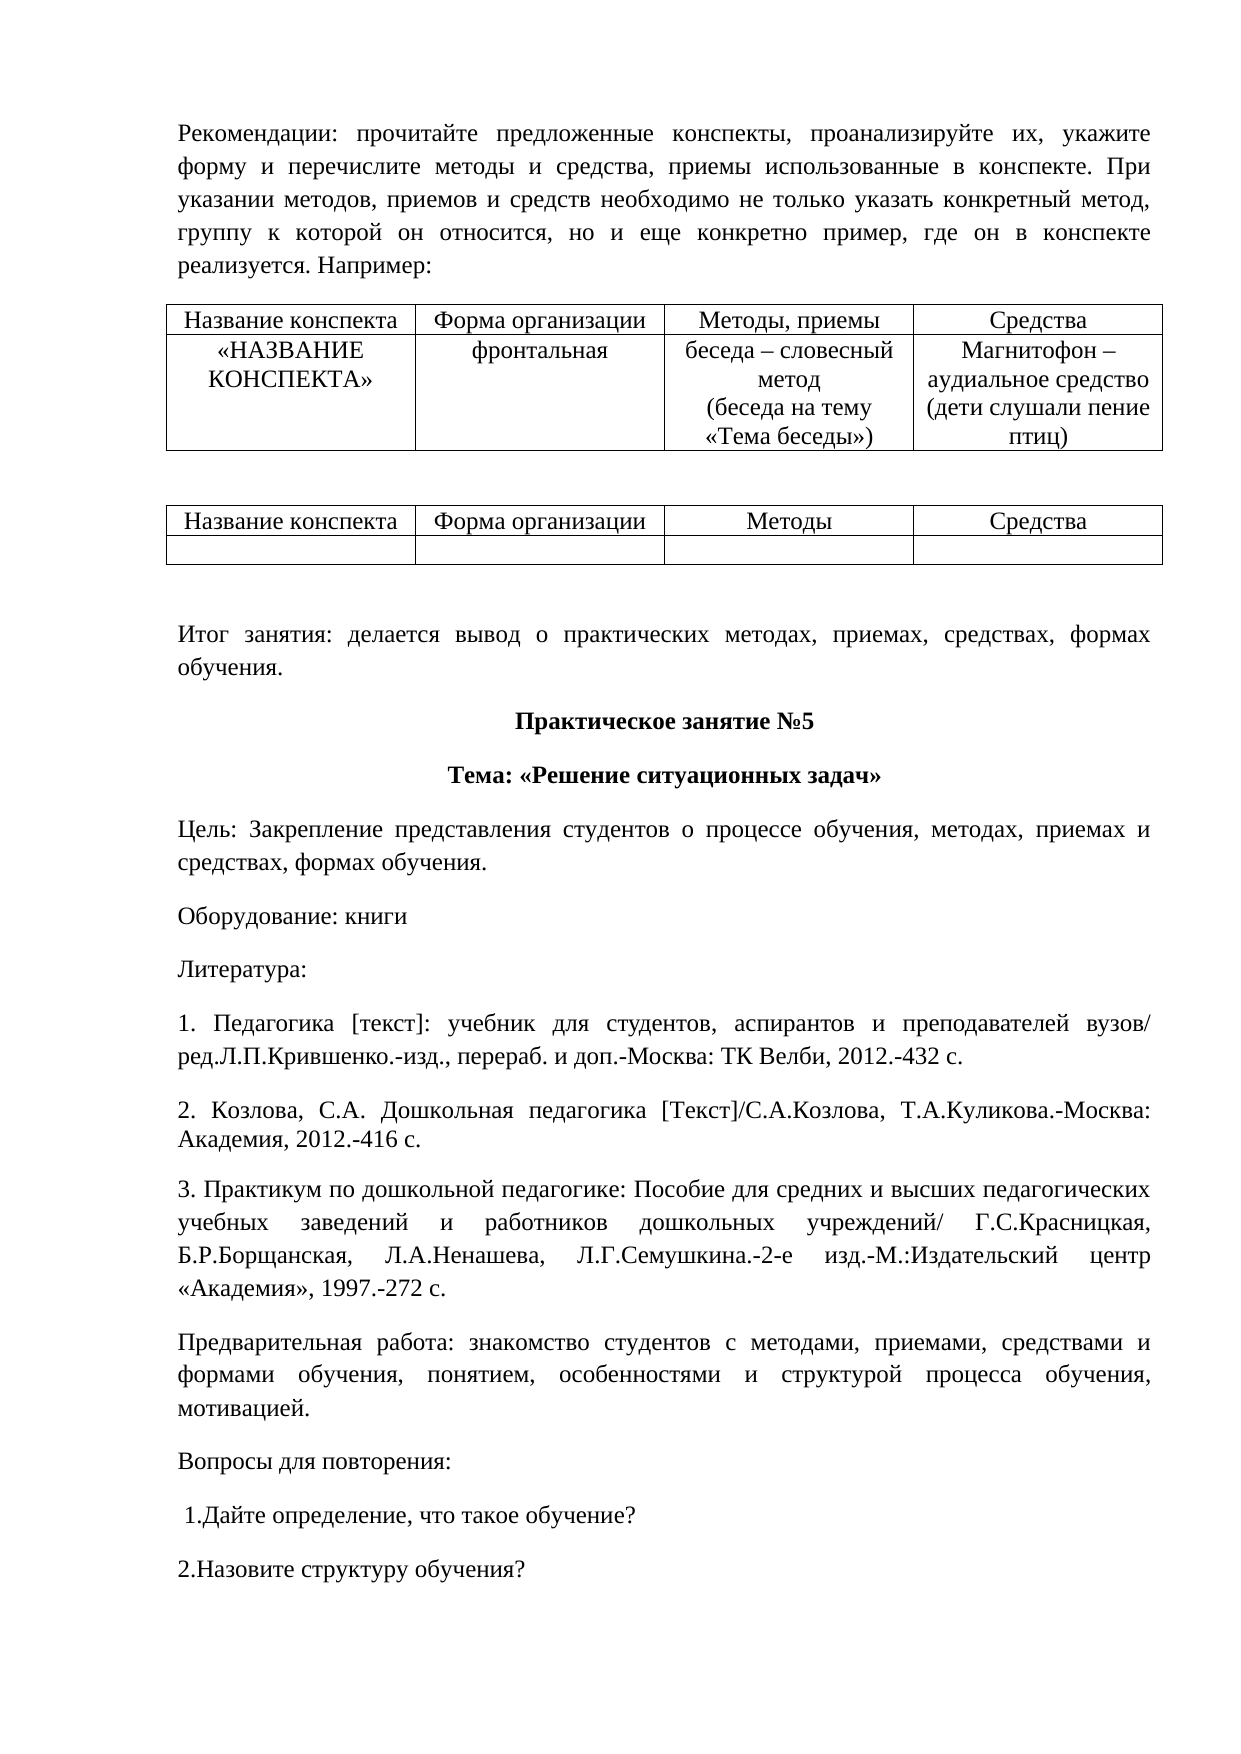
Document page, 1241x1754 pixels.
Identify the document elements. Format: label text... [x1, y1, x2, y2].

text Предварительная работа: знакомство студентов с методами, приемами, средствами и формами обучения, понятием, особенностями и структурой процесса обучения, мотивацией. [177, 1327, 1152, 1421]
text 2. Козлова, С.А. Дошкольная педагогика [Текст]/С.А.Козлова, Т.А.Куликова.-Москва: Академия, 2012.-416 с. [177, 1095, 1152, 1153]
table_header Методы, приемы [665, 305, 913, 334]
table_cell Магнитофон – аудиальное средство (дети слушали пение птиц) [914, 335, 1162, 450]
text Тема: «Решение ситуационных задач» [177, 760, 1152, 789]
text 3. Практикум по дошкольной педагогике: Пособие для средних и высших педагогических учебных заведений и работников дошкольных учреждений/ Г.С.Красницкая, Б.Р.Борщанская, Л.А.Ненашева, Л.Г.Семушкина.-2-е изд.-М.:Издательский центр «Академия», 1997.-272 с. [177, 1174, 1152, 1301]
text Оборудование: книги [177, 901, 1152, 929]
text Литература: [177, 954, 1152, 983]
table_header Название конспекта [167, 506, 415, 534]
text 2.Назовите структуру обучения? [177, 1554, 1152, 1583]
table_header Название конспекта [167, 305, 415, 334]
table_header Форма организации [416, 506, 664, 534]
table_cell [665, 536, 913, 564]
table_header Форма организации [416, 305, 664, 334]
table_cell фронтальная [416, 335, 664, 450]
text Практическое занятие №5 [177, 706, 1152, 735]
table_header Средства [914, 506, 1162, 534]
table_cell «НАЗВАНИЕ КОНСПЕКТА» [167, 335, 415, 450]
text 1.Дайте определение, что такое обучение? [177, 1500, 1152, 1529]
table_header Средства [914, 305, 1162, 334]
table_cell [914, 536, 1162, 564]
text Рекомендации: прочитайте предложенные конспекты, проанализируйте их, укажите форму и перечислите методы и средства, приемы использованные в конспекте. При указании методов, приемов и средств необходимо не только указать конкретный метод, группу к которой он относится, но и еще конкретно пример, где он в конспекте реализуется. Например: [177, 118, 1152, 279]
text Вопросы для повторения: [177, 1446, 1152, 1475]
table_cell беседа – словесный метод (беседа на тему «Тема беседы») [665, 335, 913, 450]
table_cell [167, 536, 415, 564]
table_cell [416, 536, 664, 564]
table_header Методы [665, 506, 913, 534]
text Итог занятия: делается вывод о практических методах, приемах, средствах, формах обучения. [177, 619, 1152, 681]
text Цель: Закрепление представления студентов о процессе обучения, методах, приемах и средствах, формах обучения. [177, 814, 1152, 876]
text 1. Педагогика [текст]: учебник для студентов, аспирантов и преподавателей вузов/ ред.Л.П.Крившенко.-изд., перераб. и доп.-Москва: ТК Велби, 2012.-432 с. [177, 1008, 1152, 1070]
